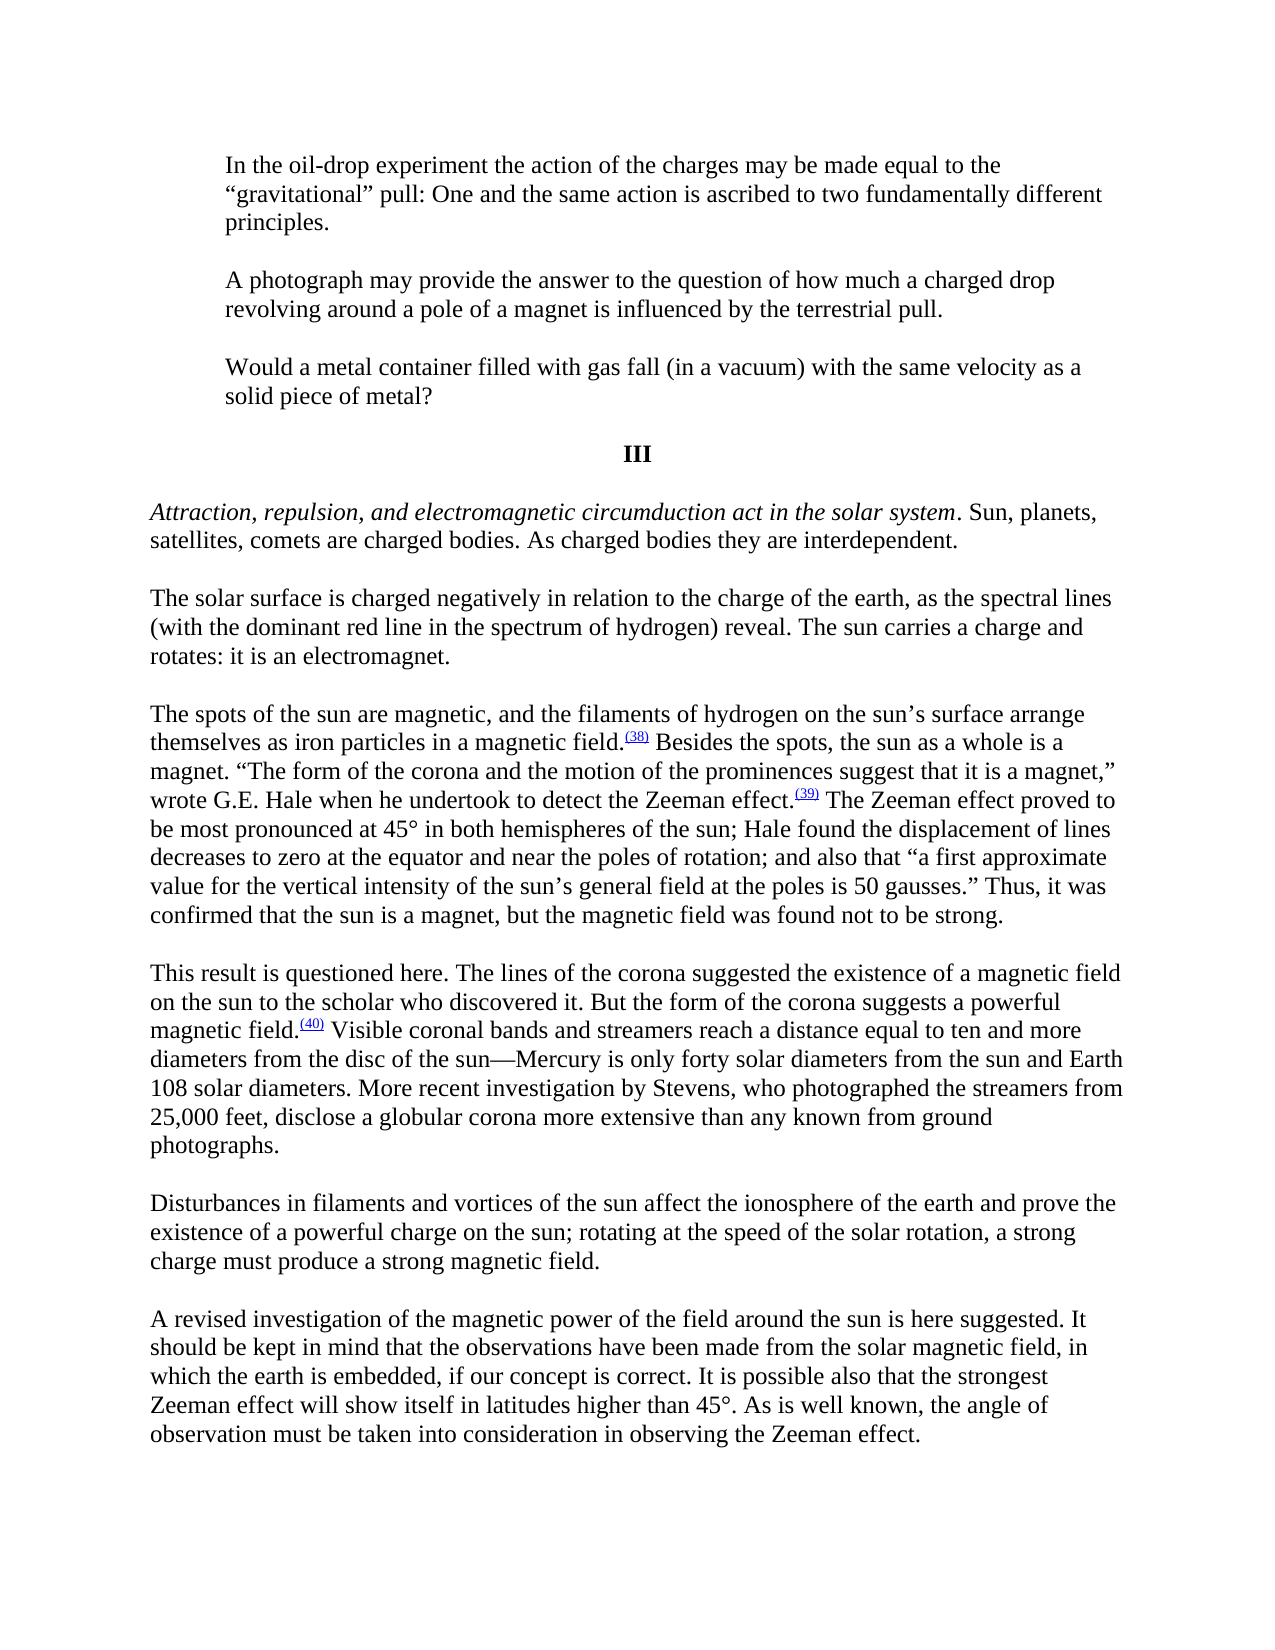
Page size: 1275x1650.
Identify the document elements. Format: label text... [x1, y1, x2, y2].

text Disturbances in filaments and vortices of the sun affect the ionosphere of the earth and prove the existence of a powerful charge on the sun; rotating at the speed of the solar rotation, a strong charge must produce a strong magnetic field. [150, 1188, 1125, 1274]
text Would a metal container filled with gas fall (in a vacuum) with the same velocity as a solid piece of metal? [225, 352, 1125, 409]
text A photograph may provide the answer to the question of how much a charged drop revolving around a pole of a magnet is influenced by the terrestrial pull. [225, 265, 1125, 323]
text In the oil-drop experiment the action of the charges may be made equal to the “gravitational” pull: One and the same action is ascribed to two fundamentally different principles. [225, 150, 1125, 236]
text The spots of the sun are magnetic, and the filaments of hydrogen on the sun’s surface arrange themselves as iron particles in a magnetic field.(38) Besides the spots, the sun as a whole is a magnet. “The form of the corona and the motion of the prominences suggest that it is a magnet,” wrote G.E. Hale when he undertook to detect the Zeeman effect.(39) The Zeeman effect proved to be most pronounced at 45° in both hemispheres of the sun; Hale found the displacement of lines decreases to zero at the equator and near the poles of rotation; and also that “a first approximate value for the vertical intensity of the sun’s general field at the poles is 50 gausses.” Thus, it was confirmed that the sun is a magnet, but the magnetic field was found not to be strong. [150, 699, 1125, 929]
text III [150, 439, 1125, 467]
text A revised investigation of the magnetic power of the field around the sun is here suggested. It should be kept in mind that the observations have been made from the solar magnetic field, in which the earth is embedded, if our concept is correct. It is possible also that the strongest Zeeman effect will show itself in latitudes higher than 45°. As is well known, the angle of observation must be taken into consideration in observing the Zeeman effect. [150, 1304, 1125, 1447]
text This result is questioned here. The lines of the corona suggested the existence of a magnetic field on the sun to the scholar who discovered it. But the form of the corona suggests a powerful magnetic field.(40) Visible coronal bands and streamers reach a distance equal to ten and more diameters from the disc of the sun—Mercury is only forty solar diameters from the sun and Earth 108 solar diameters. More recent investigation by Stevens, who photographed the streamers from 25,000 feet, disclose a globular corona more extensive than any known from ground photographs. [150, 958, 1125, 1159]
text The solar surface is charged negatively in relation to the charge of the earth, as the spectral lines (with the dominant red line in the spectrum of hydrogen) reveal. The sun carries a charge and rotates: it is an electromagnet. [150, 583, 1125, 669]
text Attraction, repulsion, and electromagnetic circumduction act in the solar system. Sun, planets, satellites, comets are charged bodies. As charged bodies they are interdependent. [150, 497, 1125, 554]
